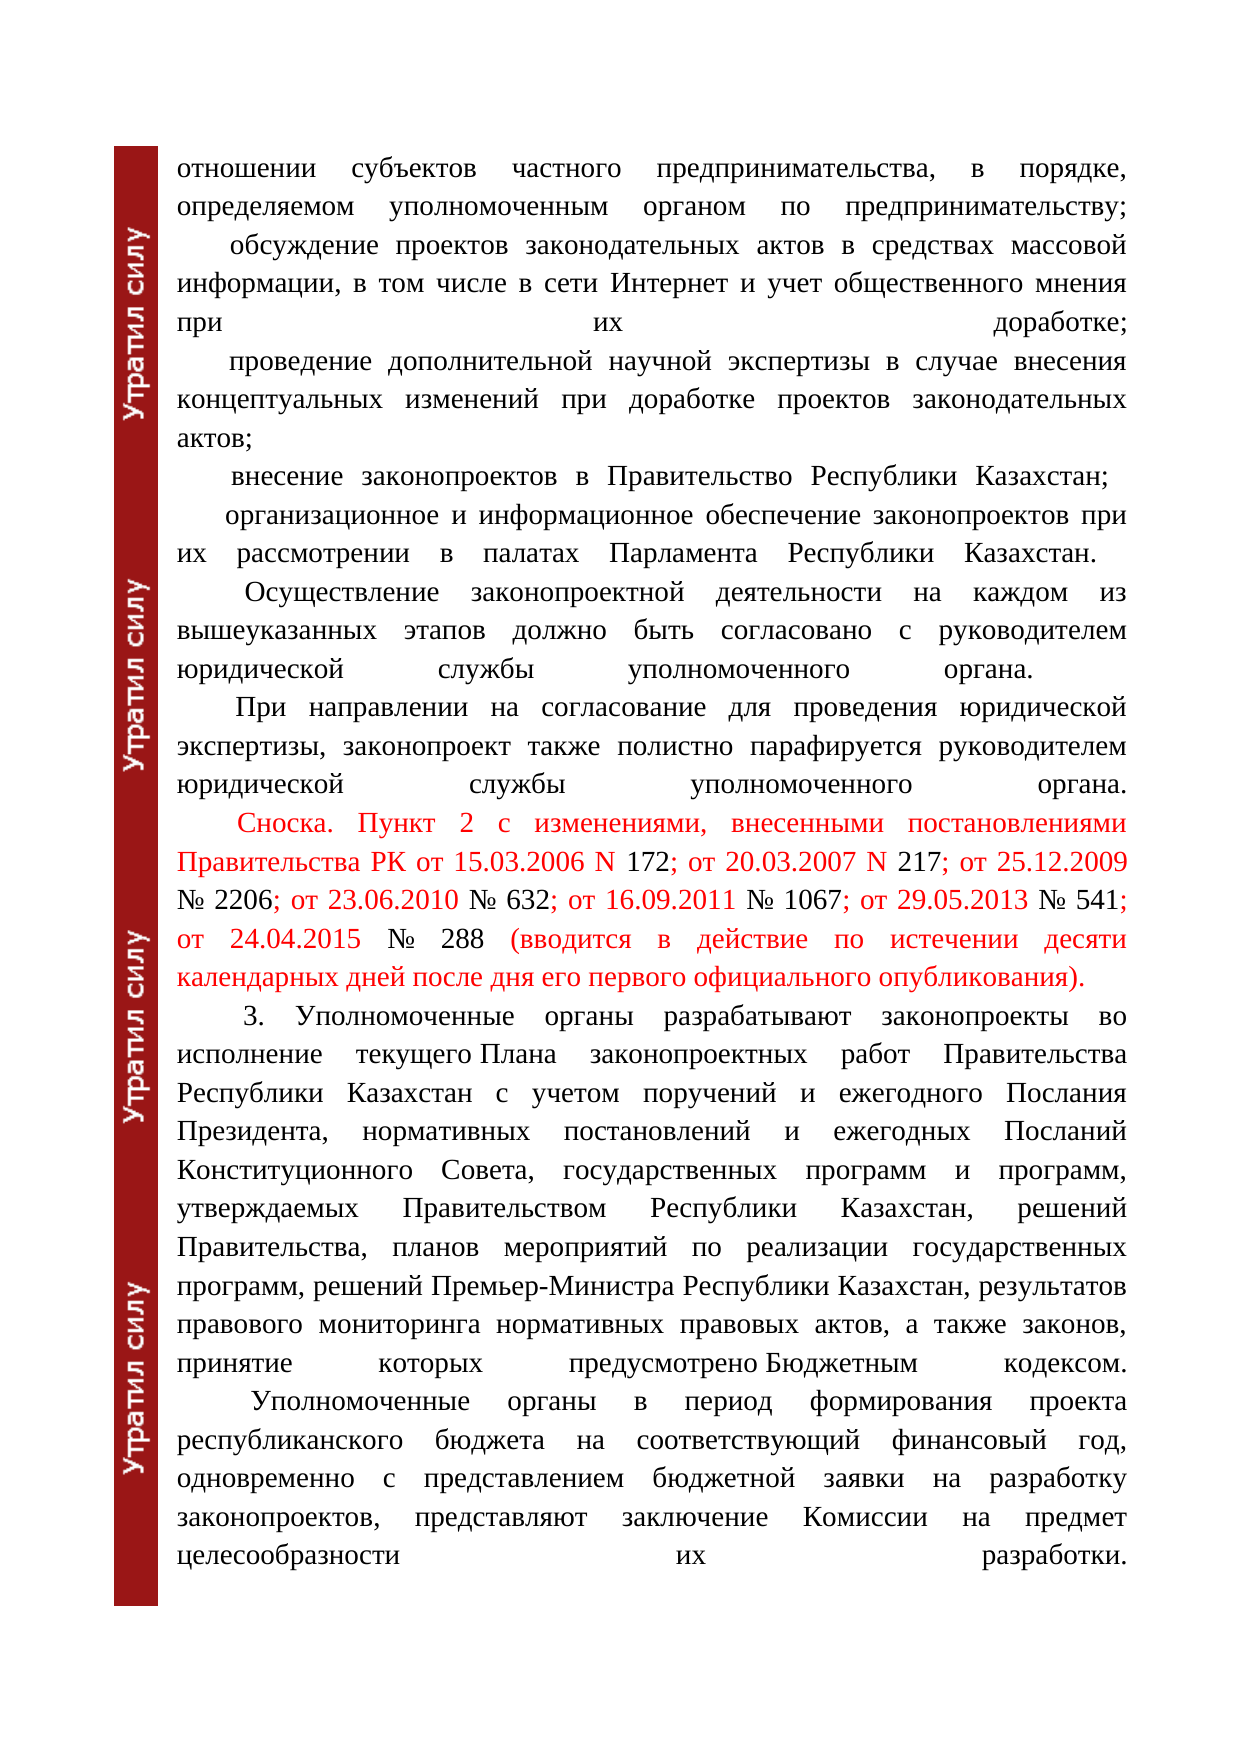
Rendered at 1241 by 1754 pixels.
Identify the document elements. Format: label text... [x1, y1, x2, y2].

picture [114, 993, 158, 998]
picture [114, 146, 158, 150]
picture [114, 1571, 158, 1606]
